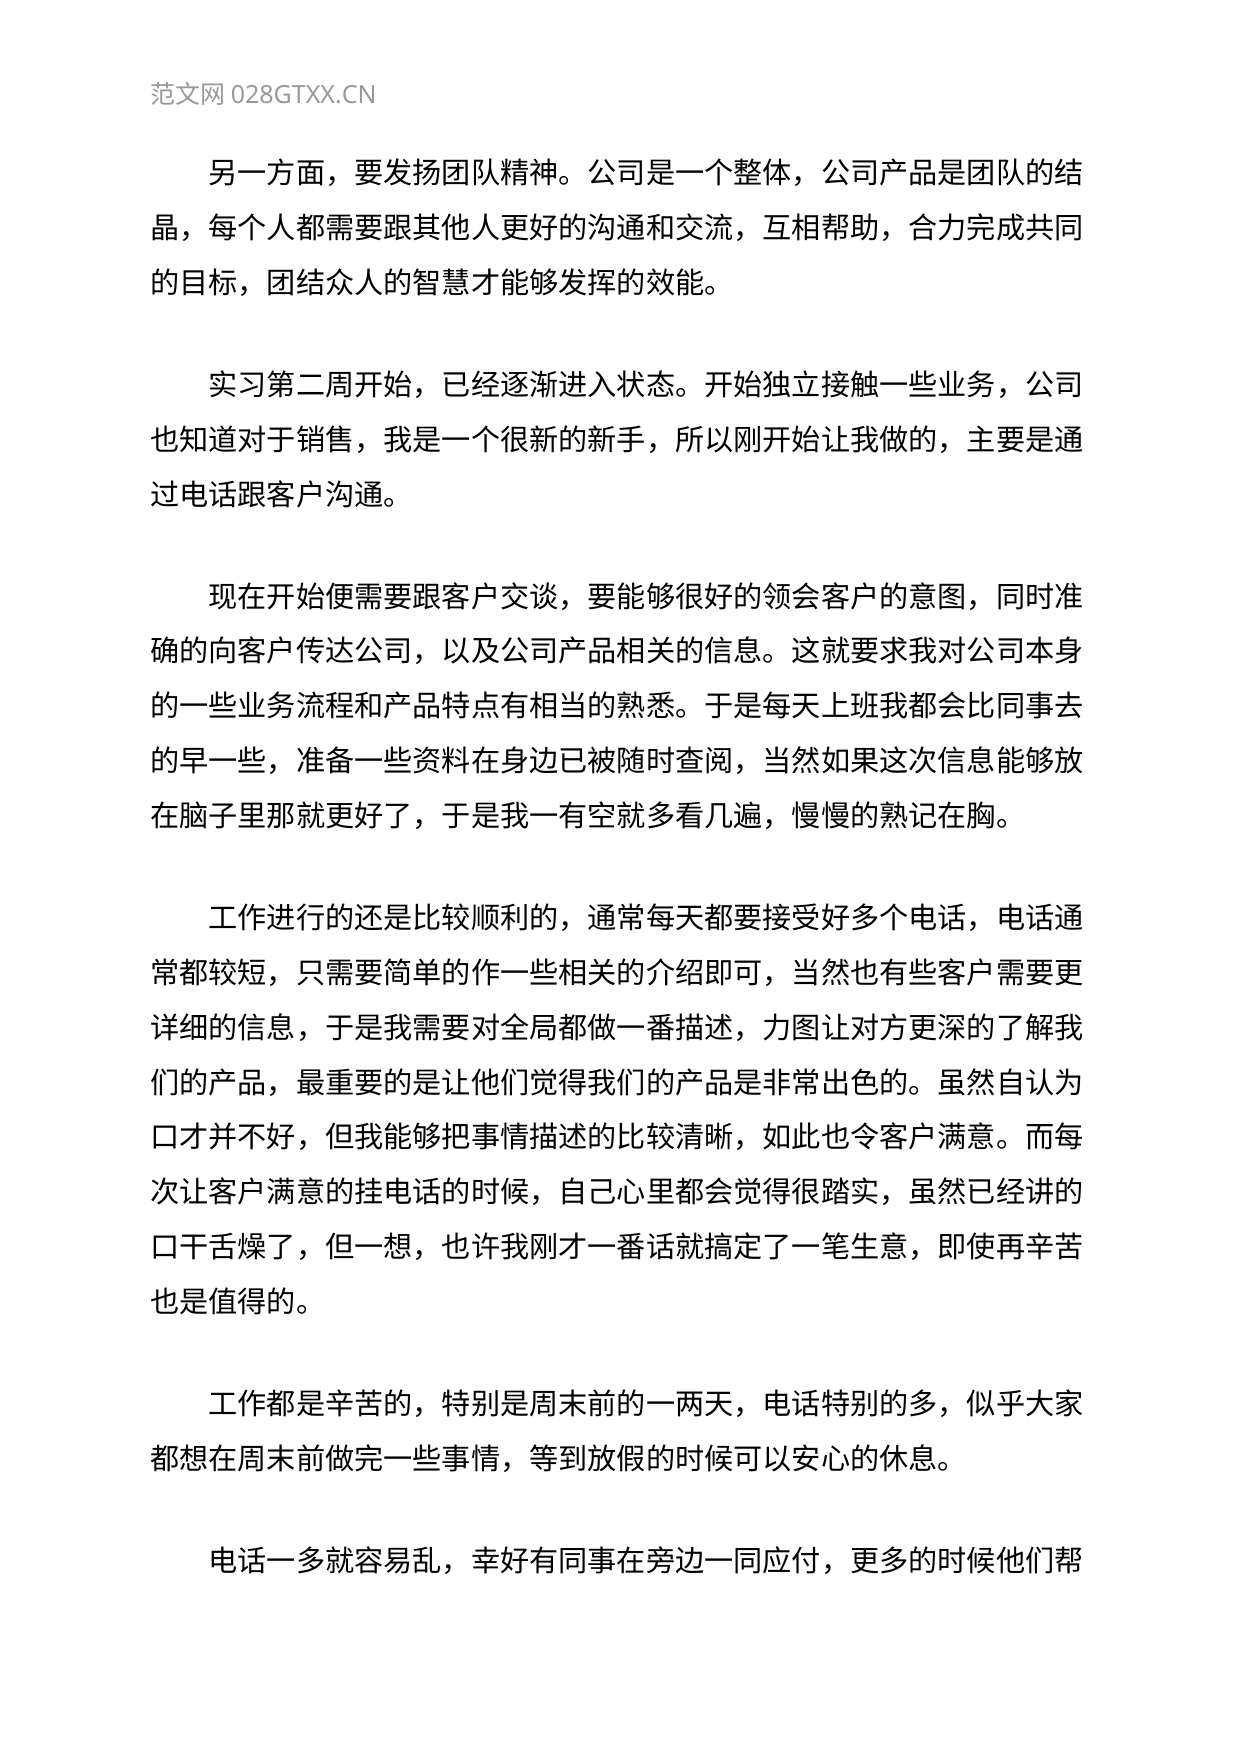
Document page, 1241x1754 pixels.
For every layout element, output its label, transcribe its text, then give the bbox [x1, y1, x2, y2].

text 现在开始便需要跟客户交谈，要能够很好的领会客户的意图，同时准确的向客户传达公司，以及公司产品相关的信息。这就要求我对公司本身的一些业务流程和产品特点有相当的熟悉。于是每天上班我都会比同事去的早一些，准备一些资料在身边已被随时查阅，当然如果这次信息能够放在脑子里那就更好了，于是我一有空就多看几遍，慢慢的熟记在胸。 [150, 573, 1090, 835]
text 实习第二周开始，已经逐渐进入状态。开始独立接触一些业务，公司也知道对于销售，我是一个很新的新手，所以刚开始让我做的，主要是通过电话跟客户沟通。 [150, 362, 1090, 514]
text 工作都是辛苦的，特别是周末前的一两天，电话特别的多，似乎大家都想在周末前做完一些事情，等到放假的时候可以安心的休息。 [150, 1381, 1090, 1478]
text 另一方面，要发扬团队精神。公司是一个整体，公司产品是团队的结晶，每个人都需要跟其他人更好的沟通和交流，互相帮助，合力完成共同的目标，团结众人的智慧才能够发挥的效能。 [150, 150, 1090, 302]
text 工作进行的还是比较顺利的，通常每天都要接受好多个电话，电话通常都较短，只需要简单的作一些相关的介绍即可，当然也有些客户需要更详细的信息，于是我需要对全局都做一番描述，力图让对方更深的了解我们的产品，最重要的是让他们觉得我们的产品是非常出色的。虽然自认为口才并不好，但我能够把事情描述的比较清晰，如此也令客户满意。而每次让客户满意的挂电话的时候，自己心里都会觉得很踏实，虽然已经讲的口干舌燥了，但一想，也许我刚才一番话就搞定了一笔生意，即使再辛苦也是值得的。 [150, 894, 1090, 1321]
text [150, 1537, 1090, 1579]
